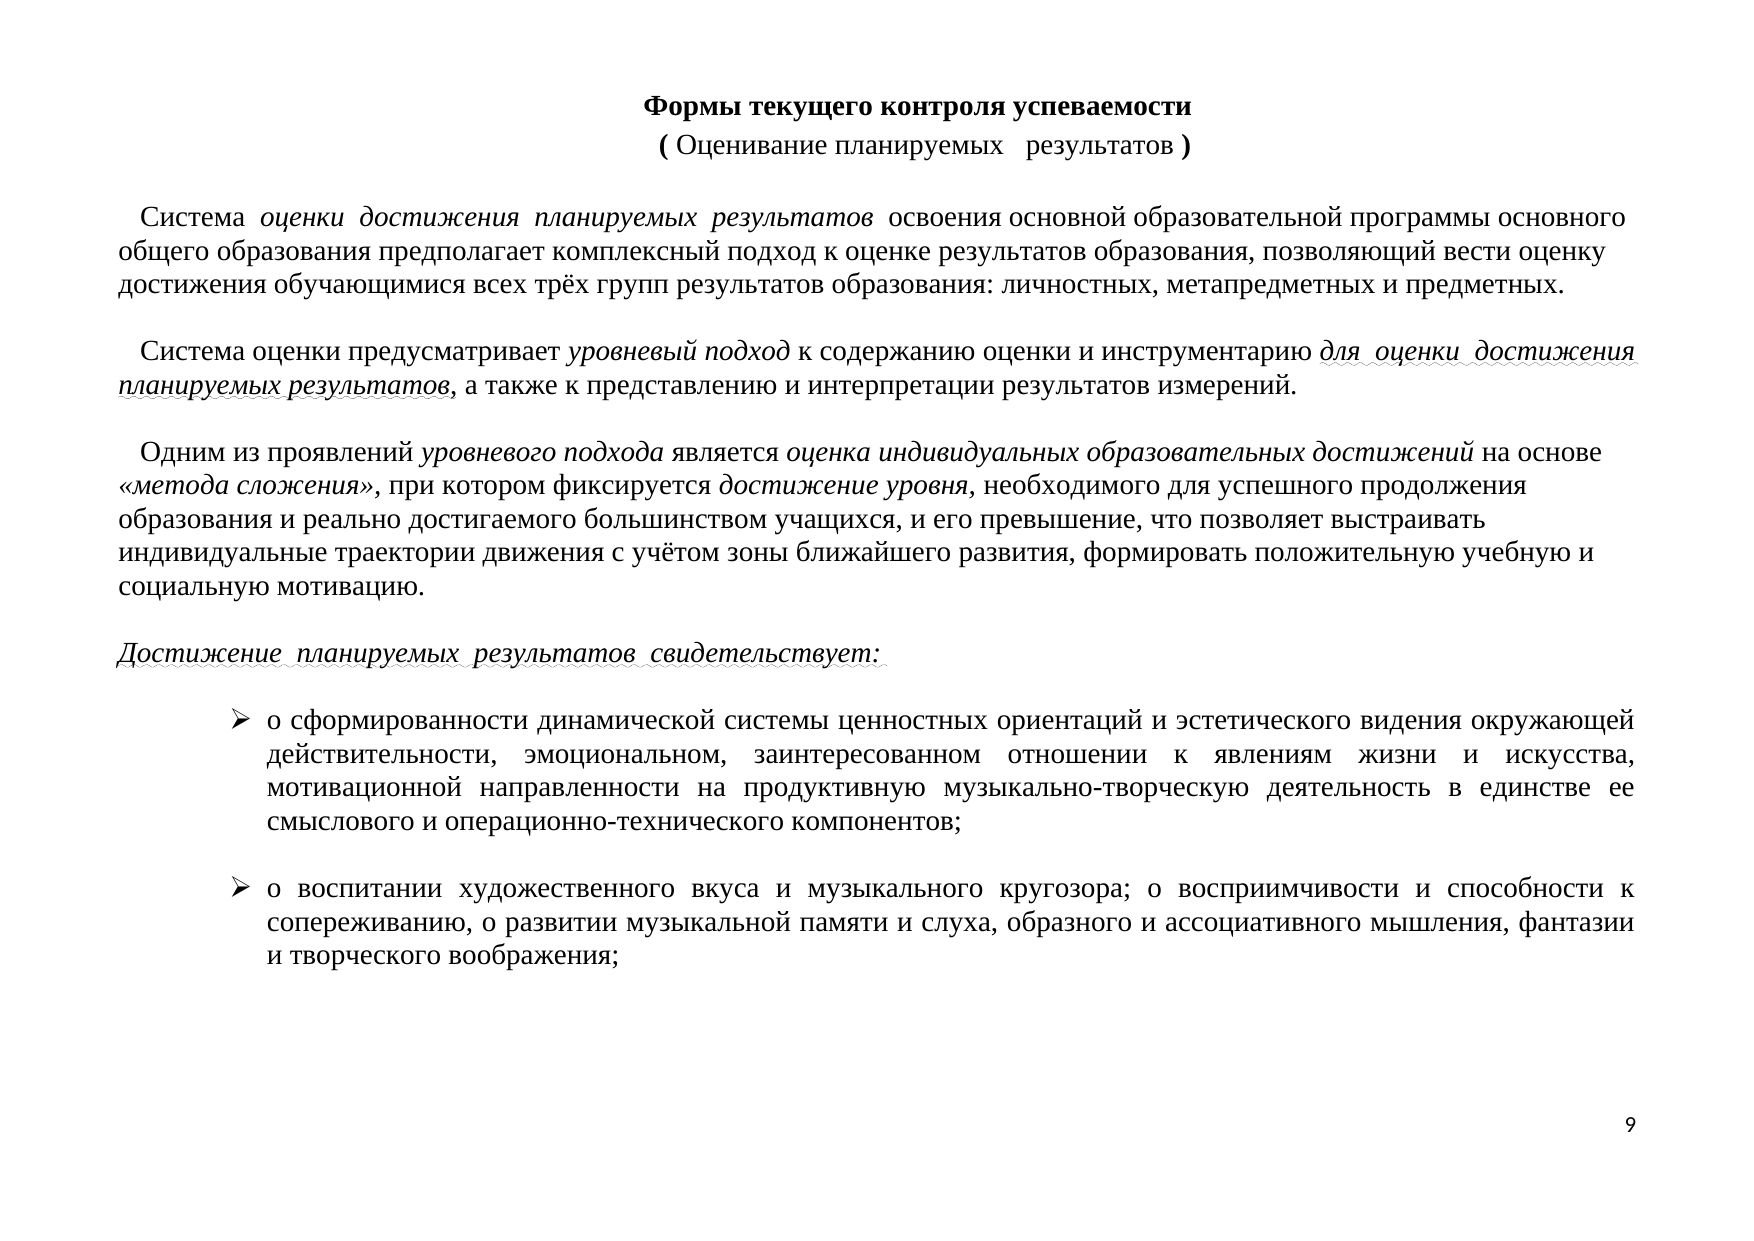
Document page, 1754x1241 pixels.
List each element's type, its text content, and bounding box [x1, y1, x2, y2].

text Система оценки достижения планируемых результатов освоения основной образовательной программы основного общего образования предполагает комплексный подход к оценке результатов образования, позволяющий вести оценку достижения обучающимися всех трёх групп результатов образования: личностных, метапредметных и предметных. [118, 199, 1636, 300]
list о сформированности динамической системы ценностных ориентаций и эстетического видения окружающей действительности, эмоциональном, заинтересованном отношении к явлениям жизни и искусства, мотивационной направленности на продуктивную музыкально-творческую деятельность в единстве ее смыслового и операционно-технического компонентов; [229, 702, 1636, 837]
text Система оценки предусматривает уровневый подход к содержанию оценки и инструментарию для оценки достижения планируемых результатов, а также к представлению и интерпретации результатов измерений. [118, 333, 1636, 400]
text Формы текущего контроля успеваемости [118, 88, 1636, 122]
list о воспитании художественного вкуса и музыкального кругозора; о восприимчивости и способности к сопереживанию, о развитии музыкальной памяти и слуха, образного и ассоциативного мышления, фантазии и творческого воображения; [229, 870, 1636, 971]
text Одним из проявлений уровневого подхода является оценка индивидуальных образовательных достижений на основе «метода сложения», при котором фиксируется достижение уровня, необходимого для успешного продолжения образования и реально достигаемого большинством учащихся, и его превышение, что позволяет выстраивать индивидуальные траектории движения с учётом зоны ближайшего развития, формировать положительную учебную и социальную мотивацию. [118, 434, 1636, 602]
text ( Оценивание планируемых результатов ) [118, 127, 1636, 161]
text Достижение планируемых результатов свидетельствует: [118, 635, 1636, 669]
